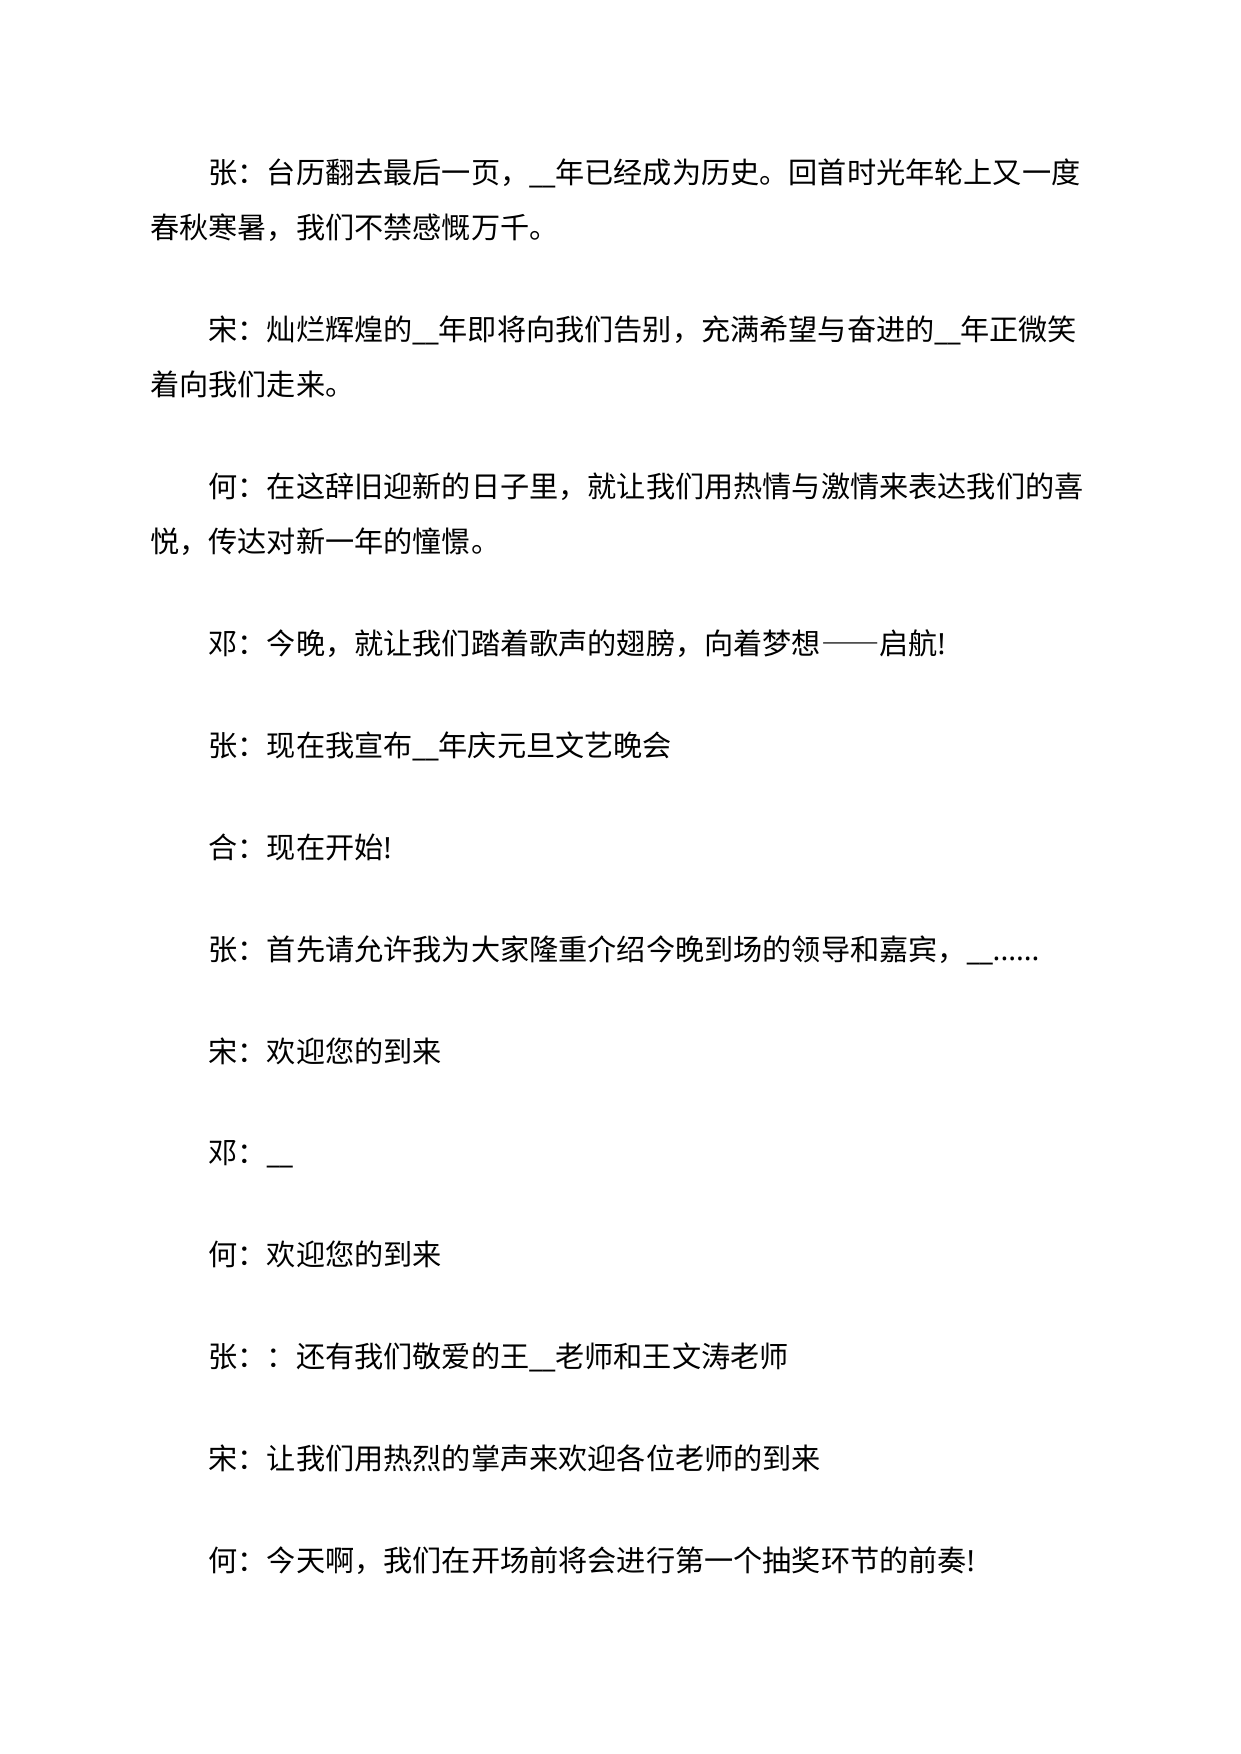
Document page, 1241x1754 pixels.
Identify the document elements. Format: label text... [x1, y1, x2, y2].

text 张：现在我宣布__年庆元旦文艺晚会 [150, 722, 1090, 764]
text 张：台历翻去最后一页，__年已经成为历史。回首时光年轮上又一度春秋寒暑，我们不禁感慨万千。 [150, 150, 1090, 247]
text 宋：欢迎您的到来 [150, 1028, 1090, 1070]
text 张：首先请允许我为大家隆重介绍今晚到场的领导和嘉宾，__...... [150, 926, 1090, 968]
text 邓：今晚，就让我们踏着歌声的翅膀，向着梦想——启航! [150, 620, 1090, 663]
text 邓：__ [150, 1130, 1090, 1172]
text 合：现在开始! [150, 824, 1090, 867]
text 何：在这辞旧迎新的日子里，就让我们用热情与激情来表达我们的喜悦，传达对新一年的憧憬。 [150, 463, 1090, 561]
text 张：：还有我们敬爱的王__老师和王文涛老师 [150, 1334, 1090, 1376]
text 宋：让我们用热烈的掌声来欢迎各位老师的到来 [150, 1436, 1090, 1478]
text 何：今天啊，我们在开场前将会进行第一个抽奖环节的前奏! [150, 1537, 1090, 1580]
text 何：欢迎您的到来 [150, 1232, 1090, 1274]
text 宋：灿烂辉煌的__年即将向我们告别，充满希望与奋进的__年正微笑着向我们走来。 [150, 307, 1090, 404]
